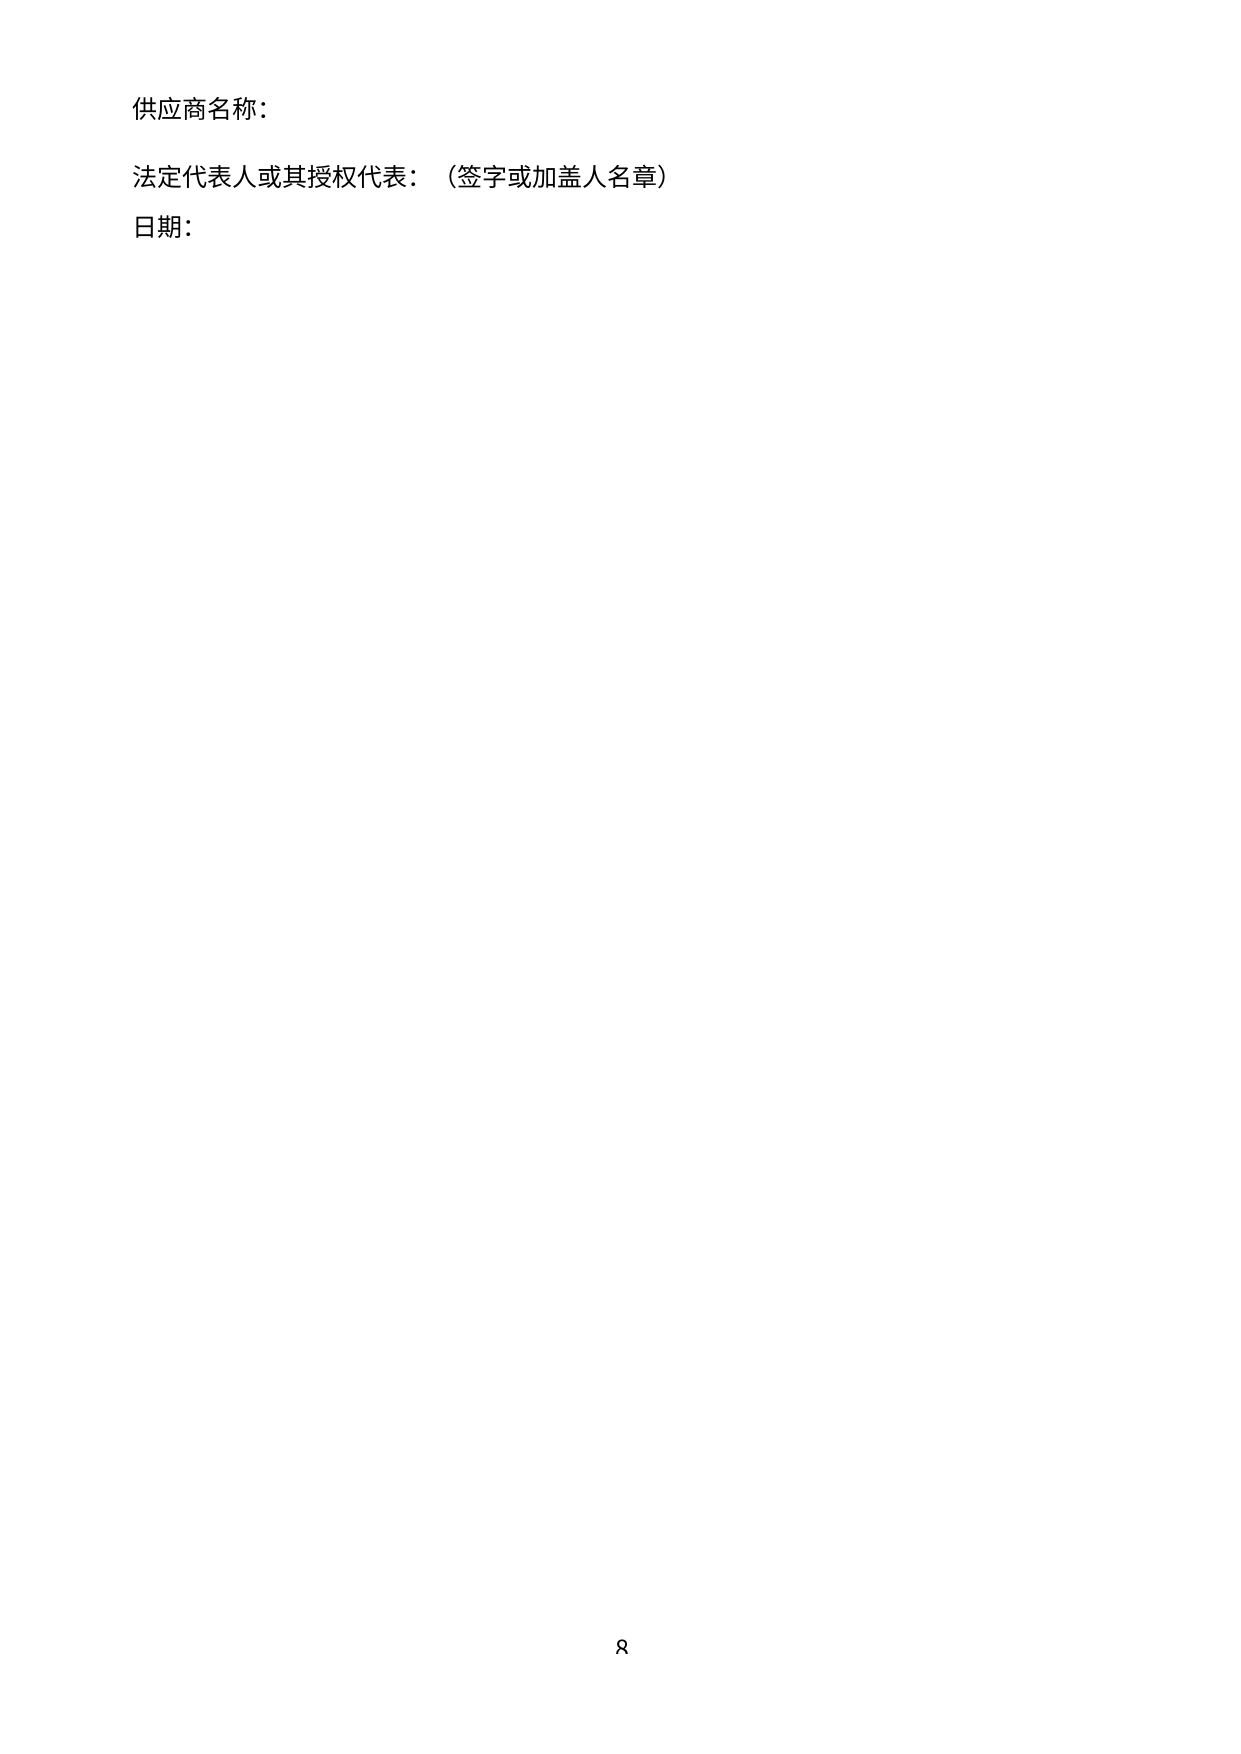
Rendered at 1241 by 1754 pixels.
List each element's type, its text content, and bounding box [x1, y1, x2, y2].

text 供应商名称： [133, 89, 1152, 126]
text 日期： [133, 194, 1151, 243]
text 法定代表人或其授权代表：（签字或加盖人名章） [133, 144, 1151, 193]
